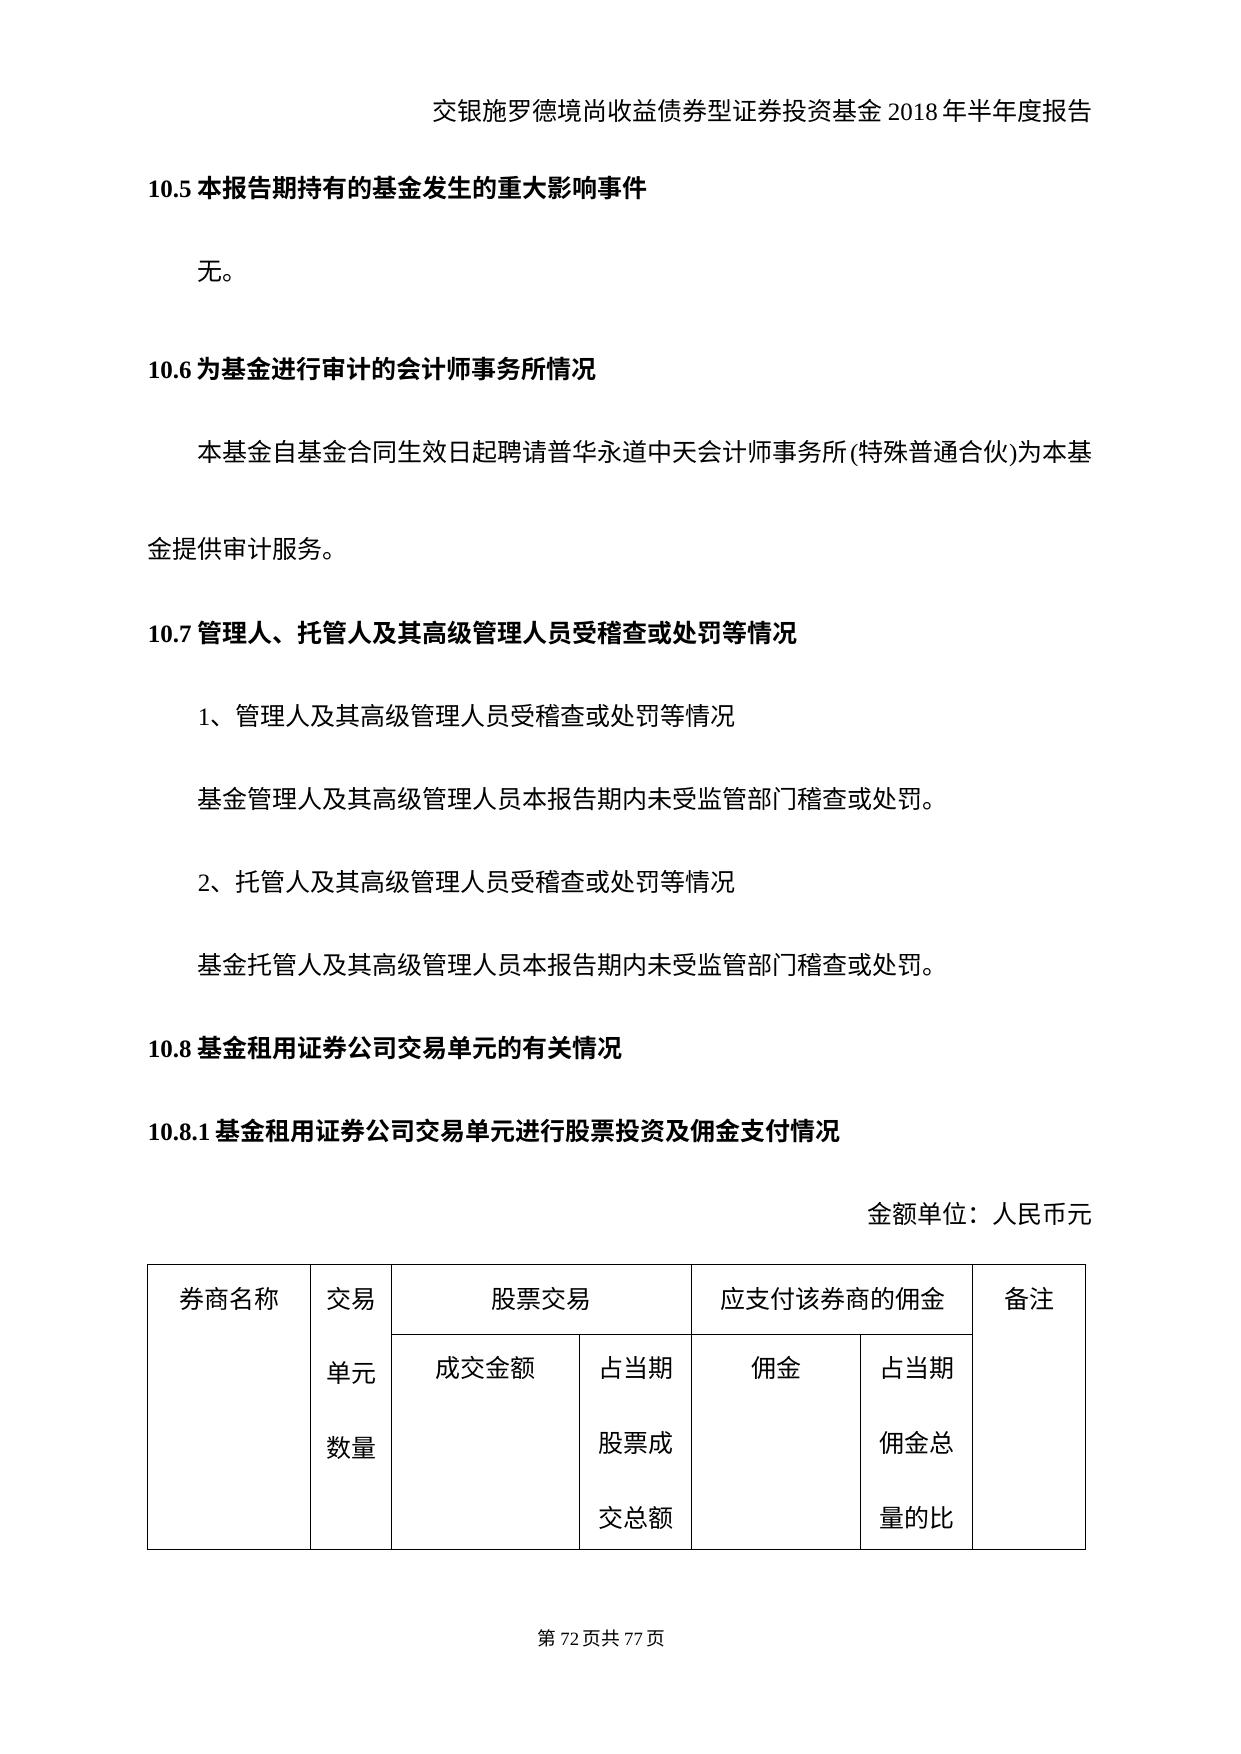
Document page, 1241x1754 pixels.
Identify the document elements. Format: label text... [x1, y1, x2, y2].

table_cell 占当期股票成交总额的比例 [580, 1335, 691, 1549]
subtitle 10.5 本报告期持有的基金发生的重大影响事件 [148, 154, 1092, 219]
text 无。 [148, 237, 1092, 302]
table_header 交易单元数量 [311, 1265, 391, 1549]
subtitle 10.6为基金进行审计的会计师事务所情况 [148, 335, 1092, 400]
table_cell 成交金额 [392, 1335, 579, 1549]
table_header 备注 [973, 1265, 1085, 1549]
table_cell 占当期佣金总量的比例 [861, 1335, 972, 1549]
table_cell 佣金 [692, 1335, 860, 1549]
table_header 券商名称 [148, 1265, 310, 1549]
table_header 股票交易 [392, 1265, 691, 1333]
text 10.8.1基金租用证券公司交易单元进行股票投资及佣金支付情况 [148, 1097, 1092, 1162]
text 基金托管人及其高级管理人员本报告期内未受监管部门稽查或处罚。 [148, 931, 1092, 996]
subtitle 10.7 管理人、托管人及其高级管理人员受稽查或处罚等情况 [148, 599, 1092, 664]
text 2、托管人及其高级管理人员受稽查或处罚等情况 [148, 848, 1092, 913]
text 1、管理人及其高级管理人员受稽查或处罚等情况 [148, 682, 1092, 747]
text 基金管理人及其高级管理人员本报告期内未受监管部门稽查或处罚。 [148, 765, 1092, 830]
table_header 应支付该券商的佣金 [692, 1265, 972, 1333]
subtitle 10.8 基金租用证券公司交易单元的有关情况 [148, 1014, 1092, 1079]
text 金额单位：人民币元 [148, 1181, 1092, 1246]
text 本基金自基金合同生效日起聘请普华永道中天会计师事务所(特殊普通合伙)为本基金提供审计服务。 [148, 418, 1092, 581]
